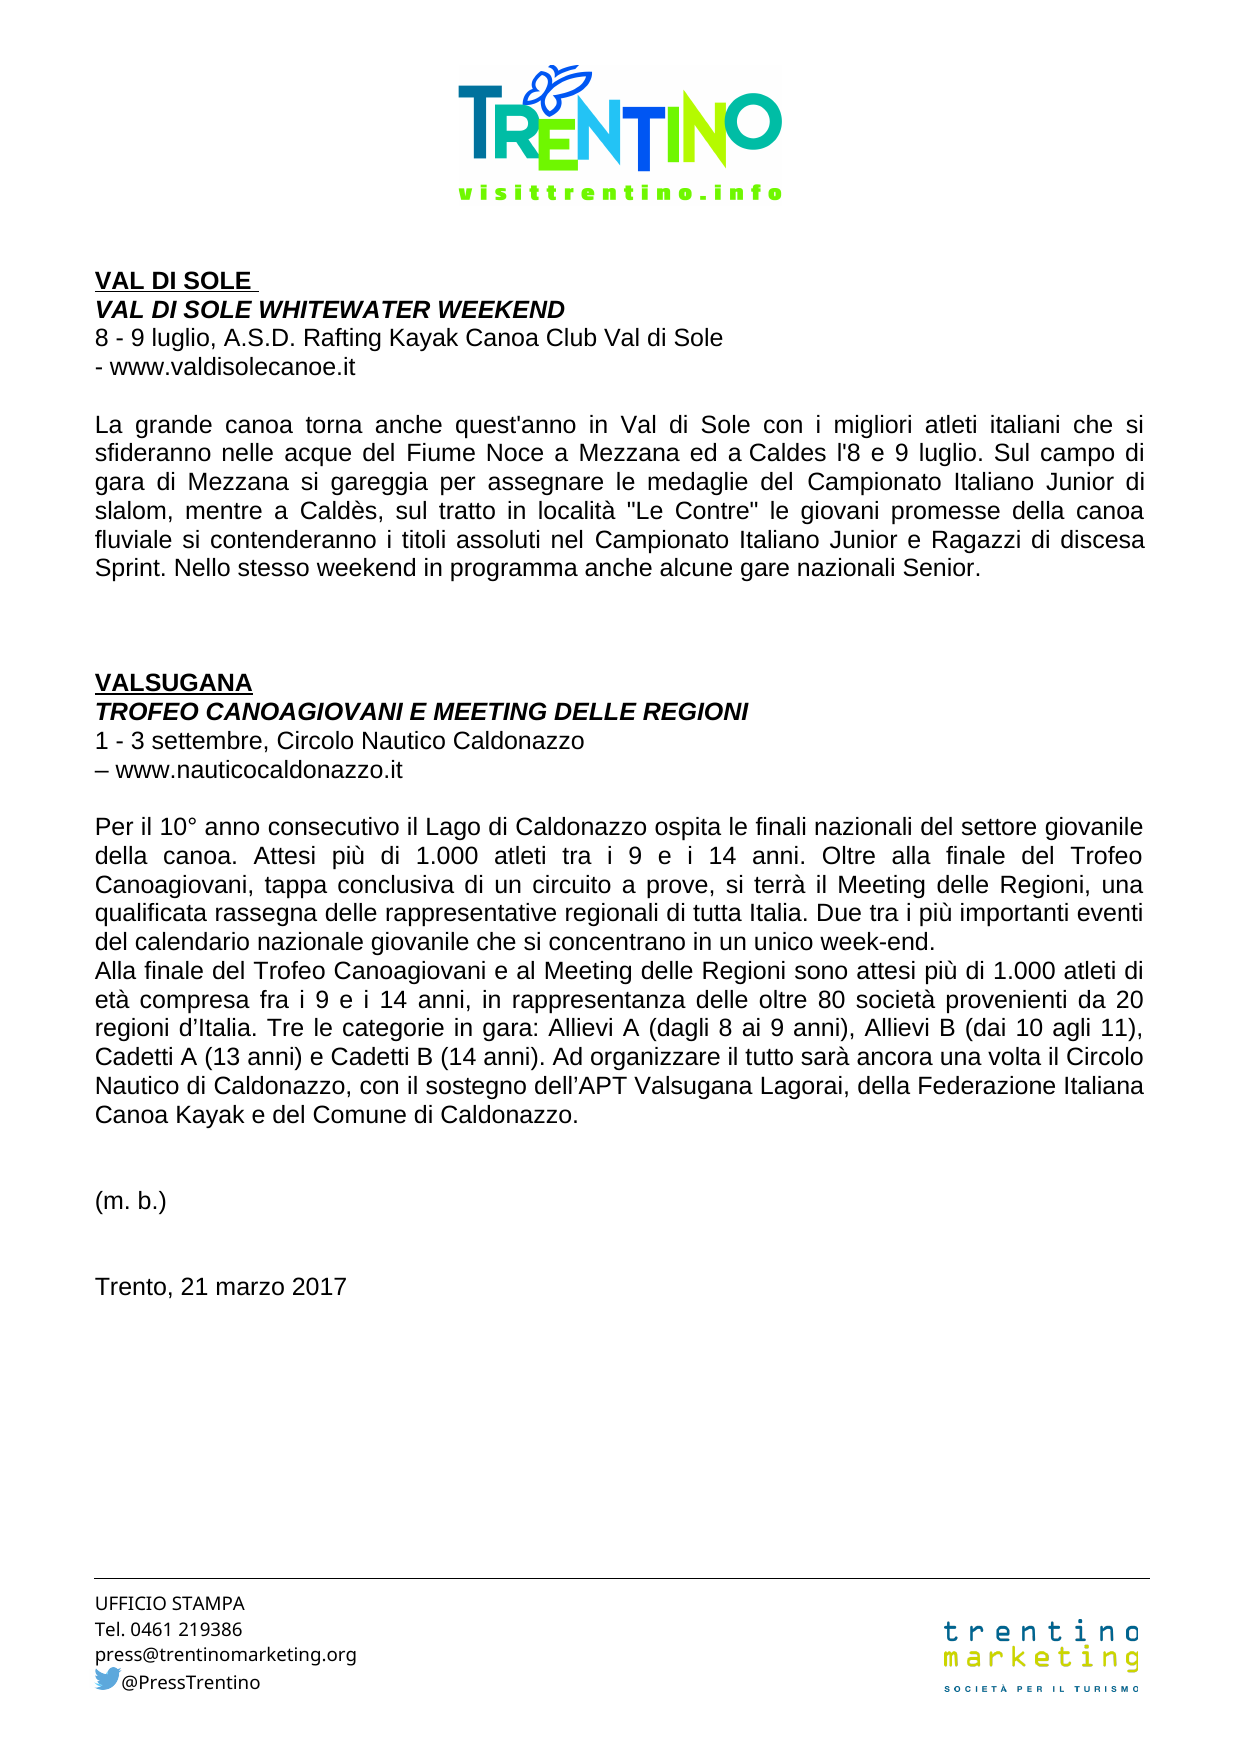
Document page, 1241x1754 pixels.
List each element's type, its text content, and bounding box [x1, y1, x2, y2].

text – www.nauticocaldonazzo.it [94, 754, 1146, 783]
picture [89, 1667, 122, 1690]
text - www.valdisolecanoe.it [94, 352, 1146, 381]
text VAL DI SOLE [94, 266, 1146, 294]
text Alla finale del Trofeo Canoagiovani e al Meeting delle Regioni sono attesi più di 1.000 atleti di età compresa fra i 9 e i 14 anni, in rappresentanza delle oltre 80 società provenienti da 20 regioni d’Italia. Tre le categorie in gara: Allievi A (dagli 8 ai 9 anni), Allievi B (dai 10 agli 11), Cadetti A (13 anni) e Cadetti B (14 anni). Ad organizzare il tutto sarà ancora una volta il Circolo Nautico di Caldonazzo, con il sostegno dell’APT Valsugana Lagorai, della Federazione Italiana Canoa Kayak e del Comune di Caldonazzo. [94, 956, 1146, 1128]
picture [458, 65, 782, 206]
text VAL DI SOLE WHITEWATER WEEKEND [94, 294, 1146, 323]
text Per il 10° anno consecutivo il Lago di Caldonazzo ospita le finali nazionali del settore giovanile della canoa. Attesi più di 1.000 atleti tra i 9 e i 14 anni. Oltre alla finale del Trofeo Canoagiovani, tappa conclusiva di un circuito a prove, si terrà il Meeting delle Regioni, una qualificata rassegna delle rappresentative regionali di tutta Italia. Due tra i più importanti eventi del calendario nazionale giovanile che si concentrano in un unico week-end. [94, 812, 1146, 956]
text (m. b.) [94, 1186, 1146, 1214]
text Trento, 21 marzo 2017 [94, 1272, 1146, 1301]
text 8 - 9 luglio, A.S.D. Rafting Kayak Canoa Club Val di Sole [94, 323, 1146, 352]
text VALSUGANA TROFEO CANOAGIOVANI E MEETING DELLE REGIONI 1 - 3 settembre, Circolo Nautico Caldonazzo [94, 668, 1146, 754]
text La grande canoa torna anche quest'anno in Val di Sole con i migliori atleti italiani che si sfideranno nelle acque del Fiume Noce a Mezzana ed a Caldes l'8 e 9 luglio. Sul campo di gara di Mezzana si gareggia per assegnare le medaglie del Campionato Italiano Junior di slalom, mentre a Caldès, sul tratto in località "Le Contre" le giovani promesse della canoa fluviale si contenderanno i titoli assoluti nel Campionato Italiano Junior e Ragazzi di discesa Sprint. Nello stesso weekend in programma anche alcune gare nazionali Senior. [94, 409, 1146, 582]
